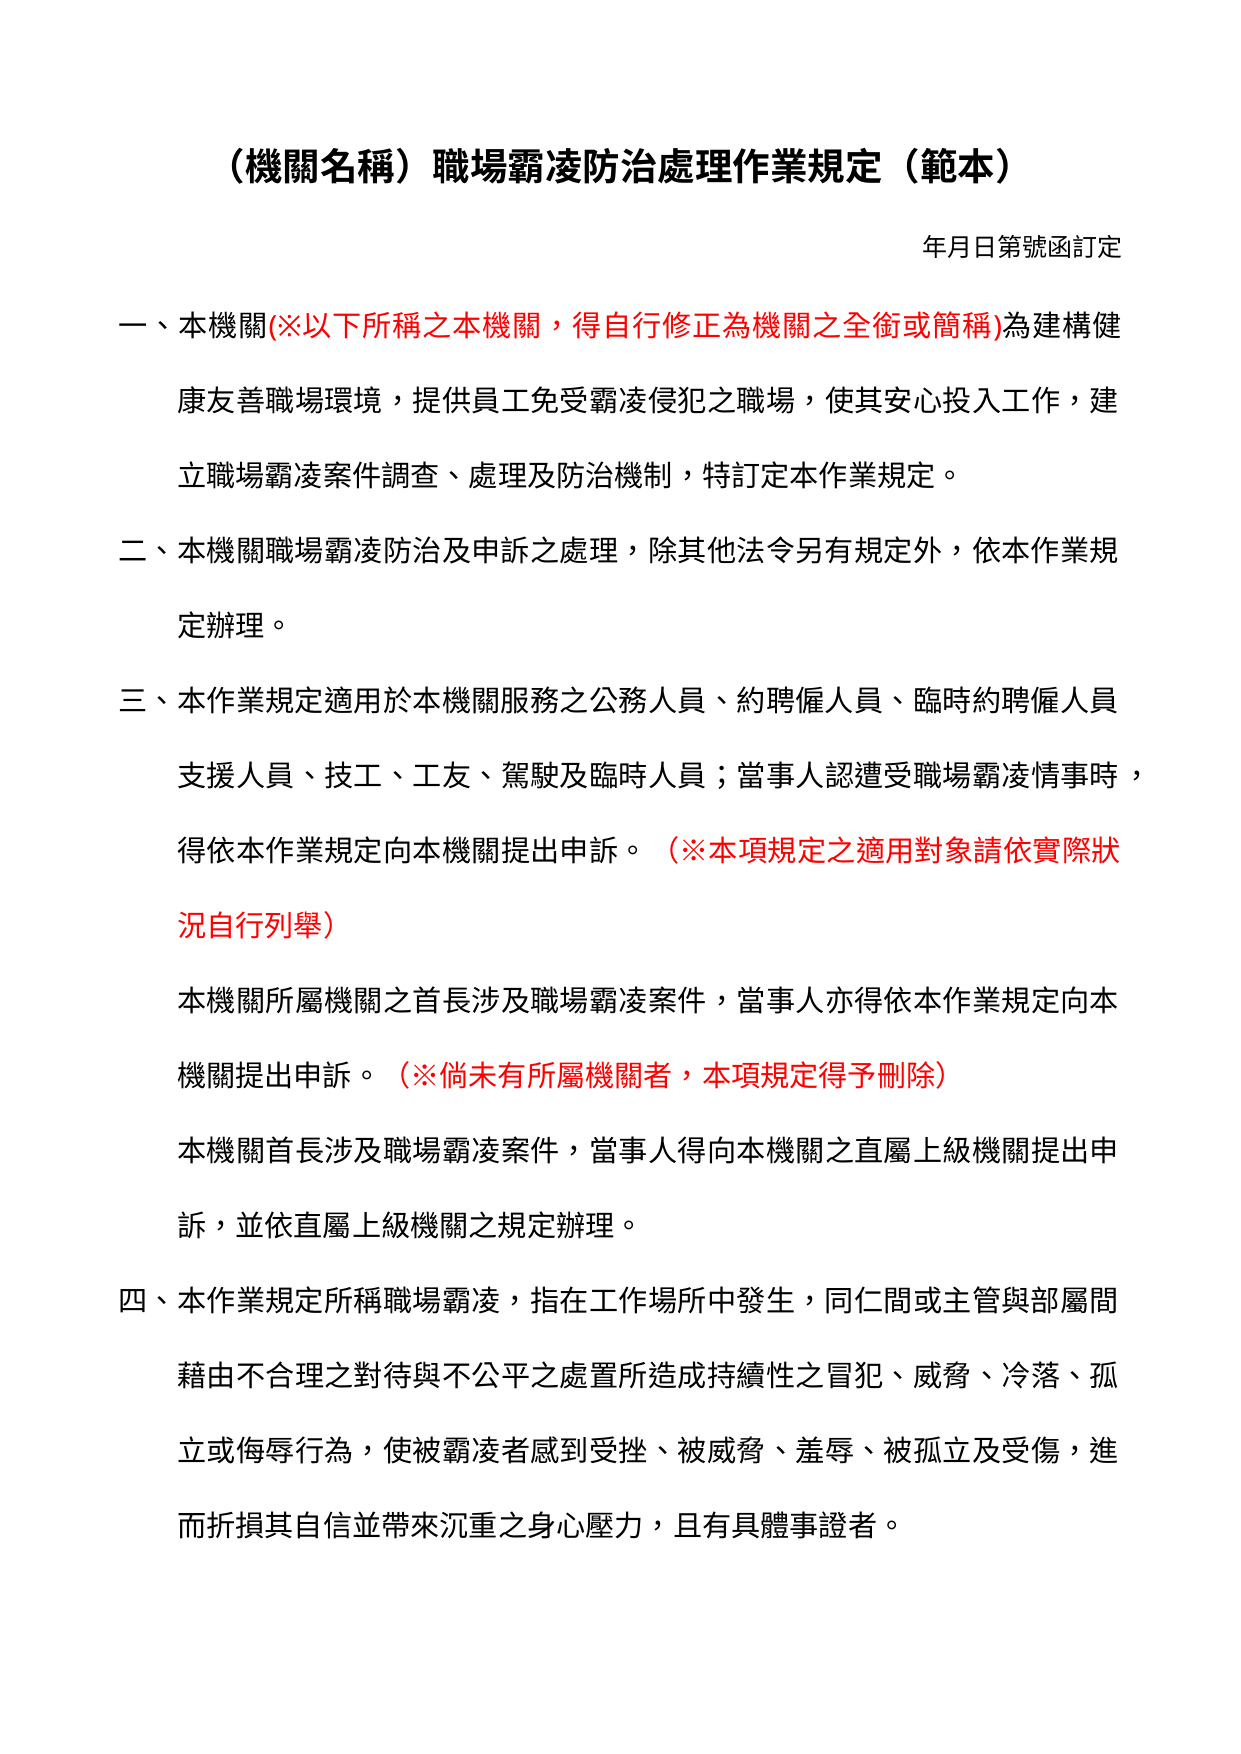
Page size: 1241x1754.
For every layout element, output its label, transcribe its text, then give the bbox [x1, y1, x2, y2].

text 年月日第號函訂定 [118, 227, 1122, 264]
text 本機關所屬機關之首長涉及職場霸凌案件，當事人亦得依本作業規定向本機關提出申訴。（※倘未有所屬機關者，本項規定得予刪除） [177, 961, 1122, 1111]
text 本機關首長涉及職場霸凌案件，當事人得向本機關之直屬上級機關提出申訴，並依直屬上級機關之規定辦理。 [177, 1111, 1122, 1261]
text 四、本作業規定所稱職場霸凌，指在工作場所中發生，同仁間或主管與部屬間藉由不合理之對待與不公平之處置所造成持續性之冒犯、威脅、冷落、孤立或侮辱行為，使被霸凌者感到受挫、被威脅、羞辱、被孤立及受傷，進而折損其自信並帶來沉重之身心壓力，且有具體事證者。 [118, 1261, 1122, 1561]
text 二、本機關職場霸凌防治及申訴之處理，除其他法令另有規定外，依本作業規定辦理。 [118, 511, 1122, 661]
text 一、本機關(※以下所稱之本機關，得自行修正為機關之全銜或簡稱)為建構健康友善職場環境，提供員工免受霸凌侵犯之職場，使其安心投入工作，建立職場霸凌案件調查、處理及防治機制，特訂定本作業規定。 [118, 286, 1122, 511]
text （機關名稱）職場霸凌防治處理作業規定（範本） [118, 127, 1122, 202]
text 三、本作業規定適用於本機關服務之公務人員、約聘僱人員、臨時約聘僱人員、支援人員、技工、工友、駕駛及臨時人員；當事人認遭受職場霸凌情事時，得依本作業規定向本機關提出申訴。（※本項規定之適用對象請依實際狀況自行列舉） [118, 661, 1122, 961]
